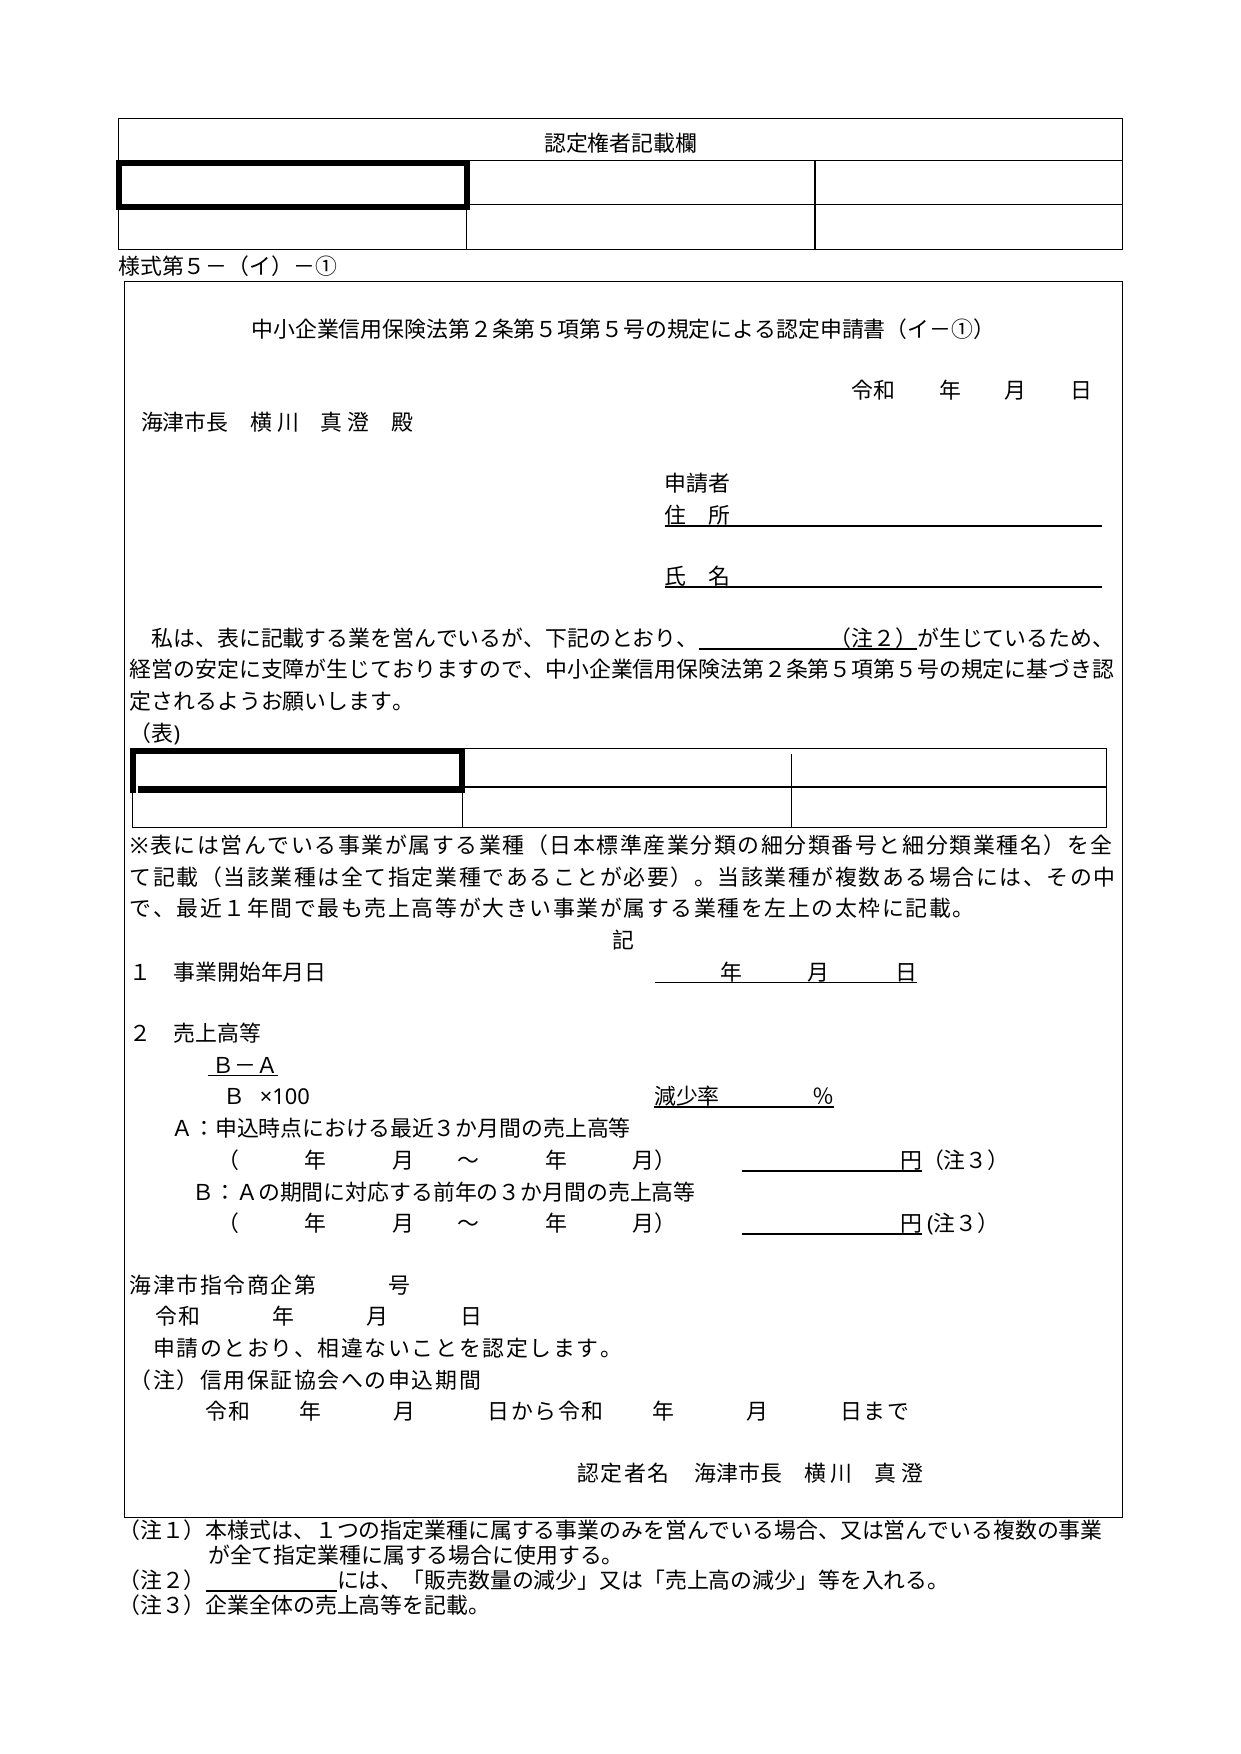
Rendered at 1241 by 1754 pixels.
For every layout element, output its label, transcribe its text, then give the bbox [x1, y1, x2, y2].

text （注１）本様式は、１つの指定業種に属する事業のみを営んでいる場合、又は営んでいる複数の事業が全て指定業種に属する場合に使用する。 [118, 1518, 1122, 1568]
text （注３）企業全体の売上高等を記載。 [118, 1593, 1122, 1618]
table_cell [470, 161, 814, 204]
table_cell [816, 205, 1122, 248]
table_header 認定権者記載欄 [119, 119, 1122, 160]
table_cell [816, 161, 1122, 204]
table_header 中小企業信用保険法第２条第５項第５号の規定による認定申請書（イ－①） 令和 年 月 日 海津市長 横 川 真 澄 殿 申請者 住 所 氏 名 私は、表に記載する業を営んでいるが、下記のとおり、 （注２）が生じているため、経営の安定に支障が生じておりますので、中小企業信用保険法第２条第５項第５号の規定に基づき認定されるようお願いします。 （表) ※表には営んでいる事業が属する業種（日本標準産業分類の細分類番号と細分類業種名）を全て記載（当該業種は全て指定業種であることが必要）。当該業種が複数ある場合には、その中で、最近１年間で最も売上高等が大きい事業が属する業種を左上の太枠に記載。 記 １ 事業開始年月日 年 月 日 ２ 売上高等 Ｂ－Ａ Ｂ ×100 減少率 ％ Ａ：申込時点における最近３か月間の売上高等 （ 年 月 ～ 年 月） 円（注３） Ｂ：Ａの期間に対応する前年の３か月間の売上高等 （ 年 月 ～ 年 月） 円 (注３） 海津市指令商企第 号 令和 年 月 日 申請のとおり、相違ないことを認定します。 （注）信用保証協会への申込期間 令和 年 月 日から令和 年 月 日まで 認定者名 海津市長 横 川 真 澄 [125, 282, 1122, 1517]
text （注２） には、「販売数量の減少」又は「売上高の減少」等を入れる。 [118, 1568, 1122, 1593]
table_cell [119, 210, 466, 248]
text 様式第５－（イ）－① [118, 250, 1122, 281]
table_cell [467, 205, 814, 248]
table_cell [122, 166, 464, 204]
